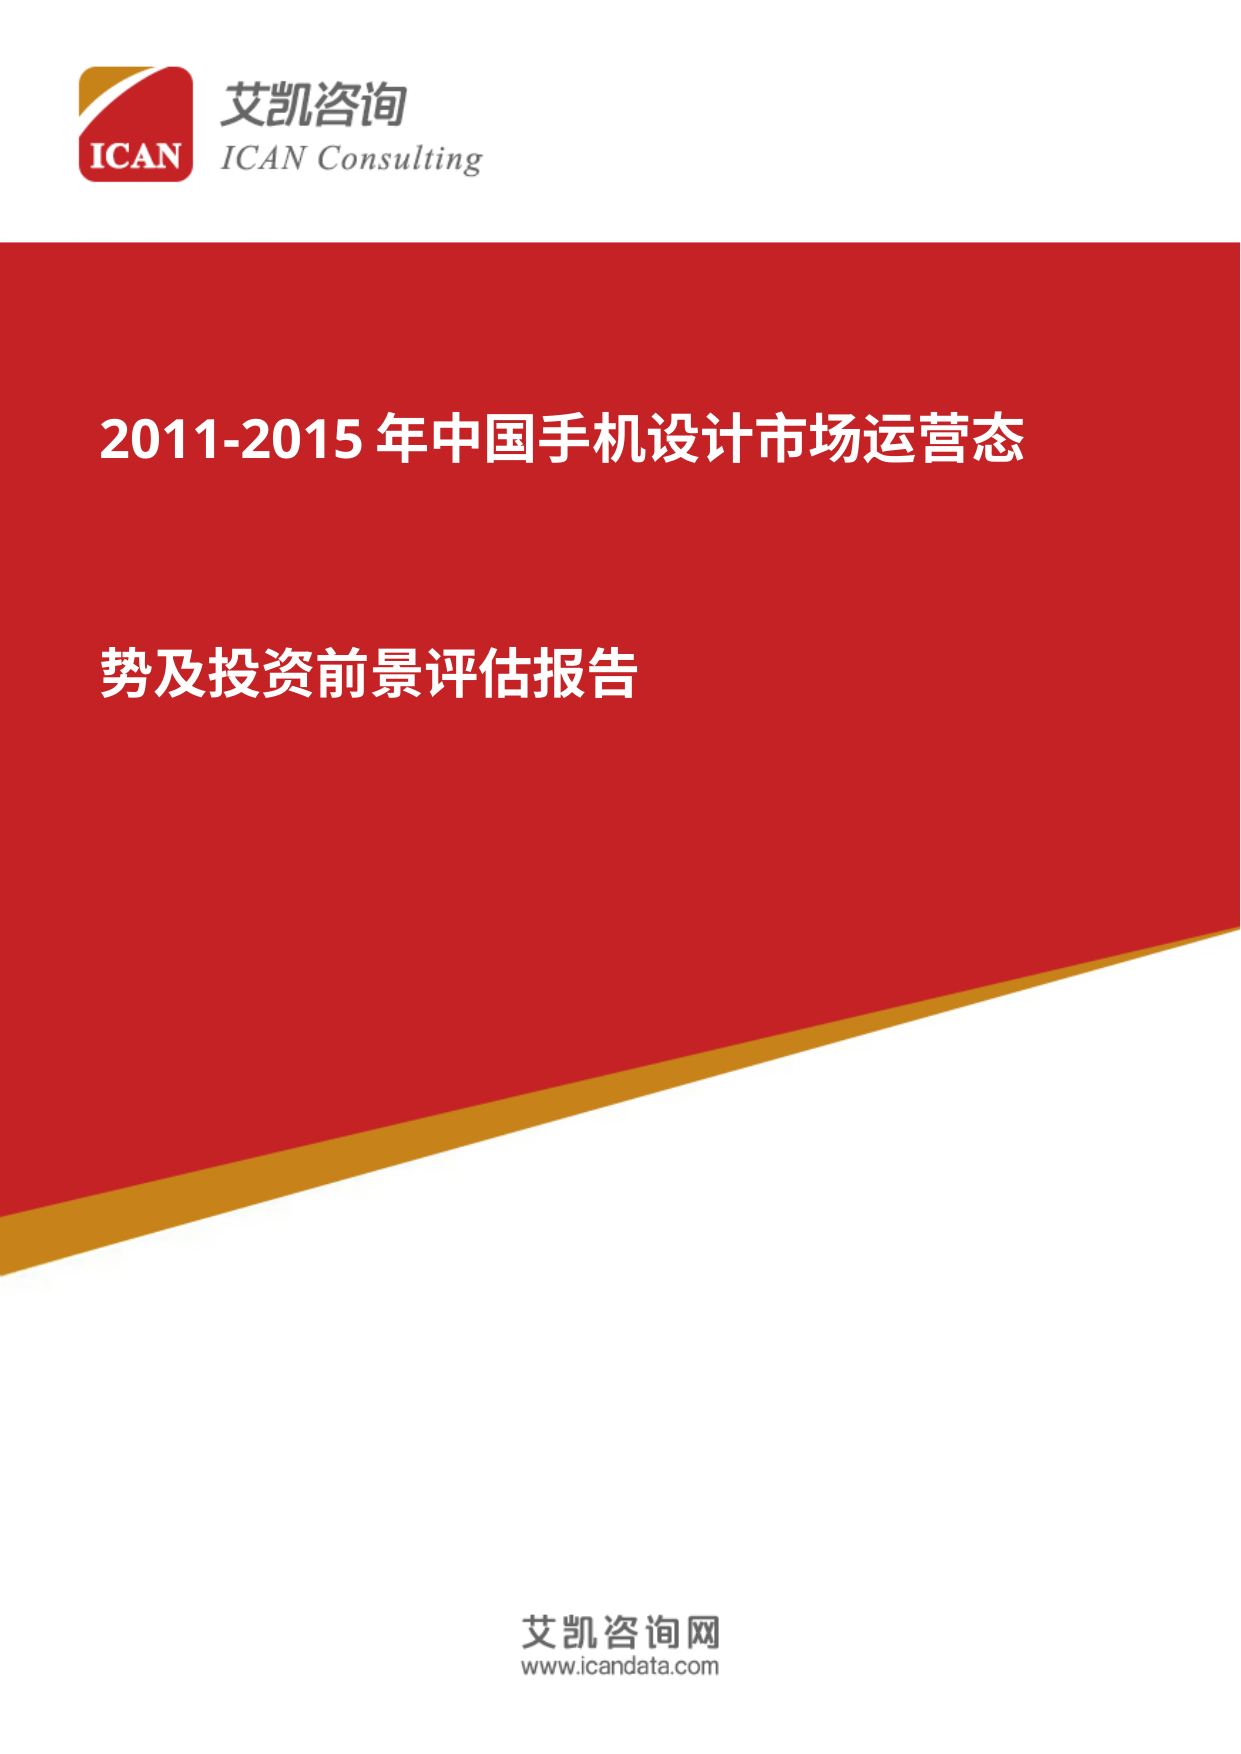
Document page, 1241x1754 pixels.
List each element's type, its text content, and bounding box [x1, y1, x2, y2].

picture [0, 5, 1241, 1754]
subtitle 2011-2015年中国手机设计市场运营态势及投资前景评估报告 [99, 386, 1053, 718]
